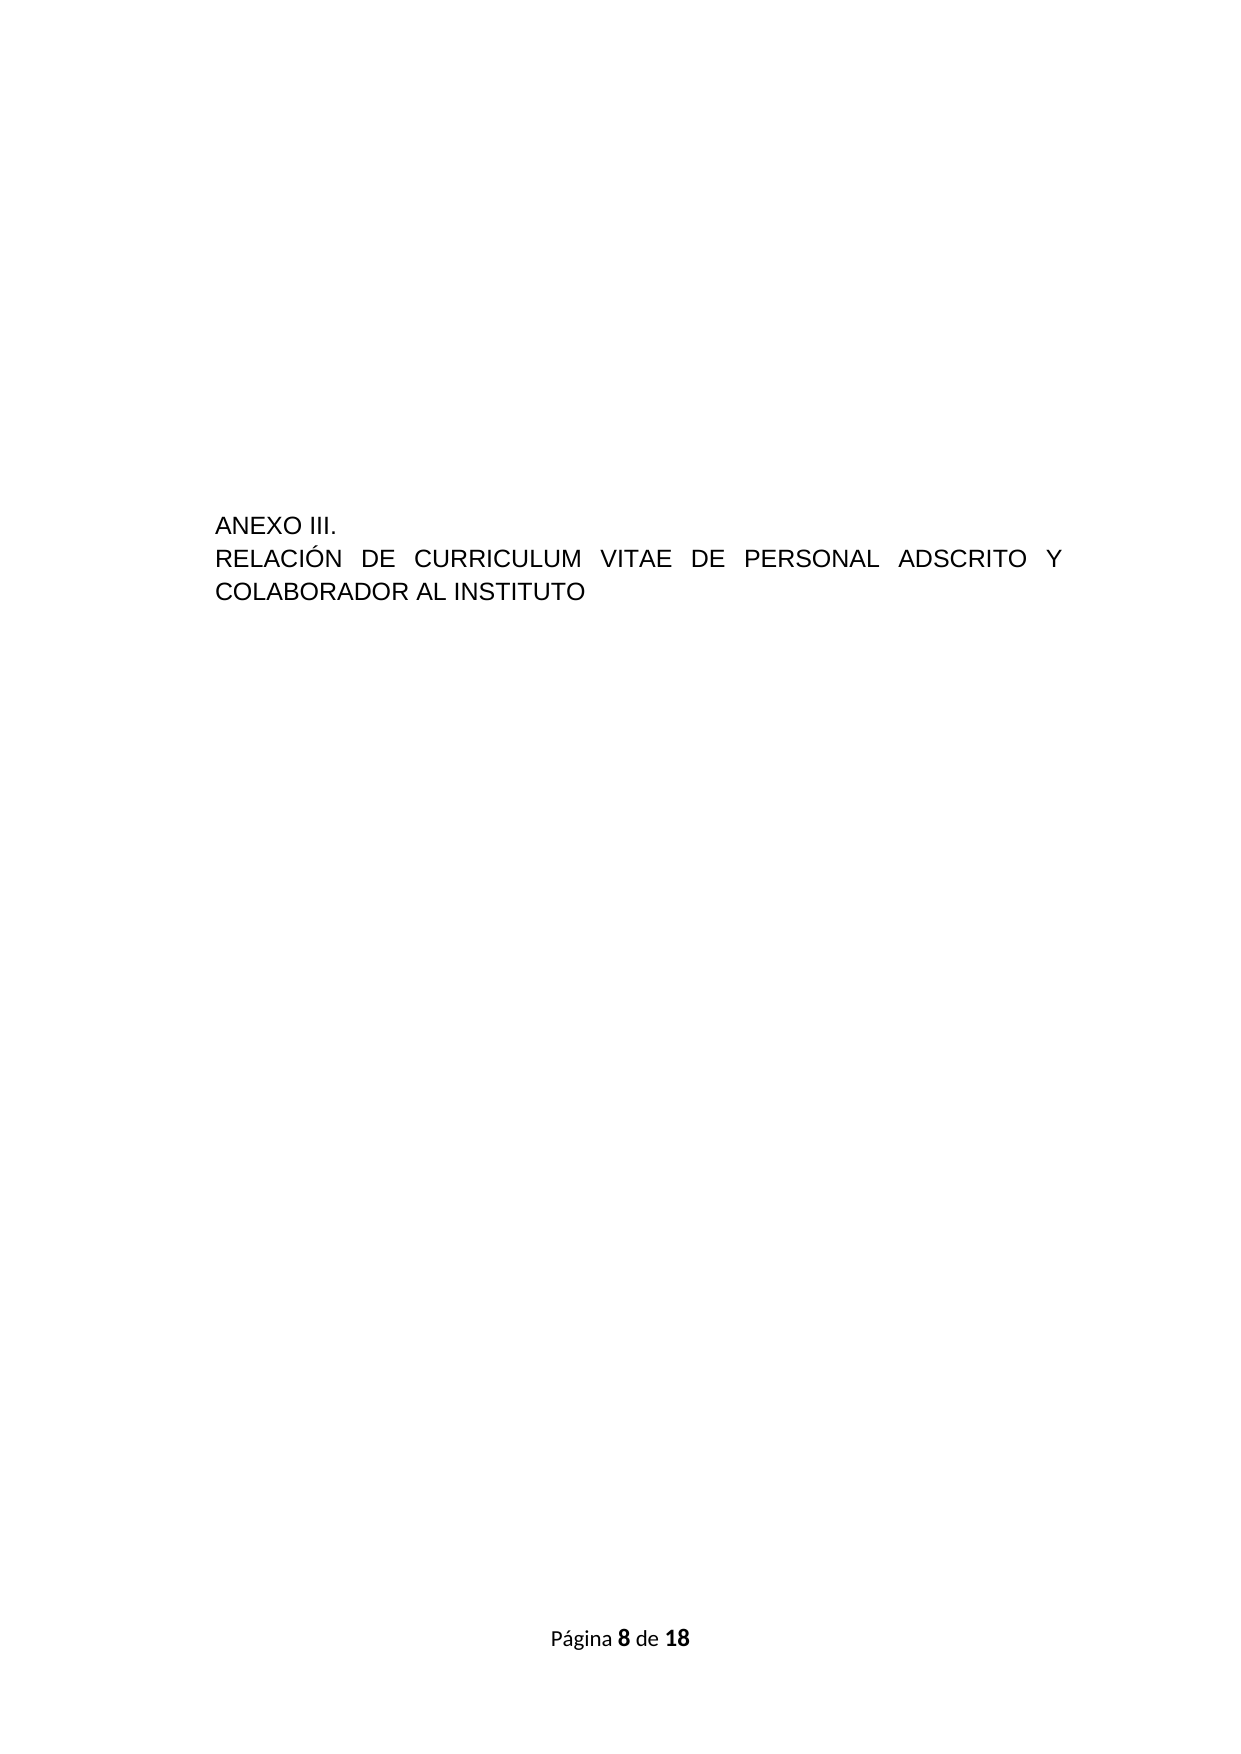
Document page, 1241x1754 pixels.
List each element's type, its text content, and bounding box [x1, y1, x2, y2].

text ANEXO III. [215, 511, 1063, 539]
text RELACIÓN DE CURRICULUM VITAE DE PERSONAL ADSCRITO Y COLABORADOR AL INSTITUTO [215, 544, 1063, 606]
